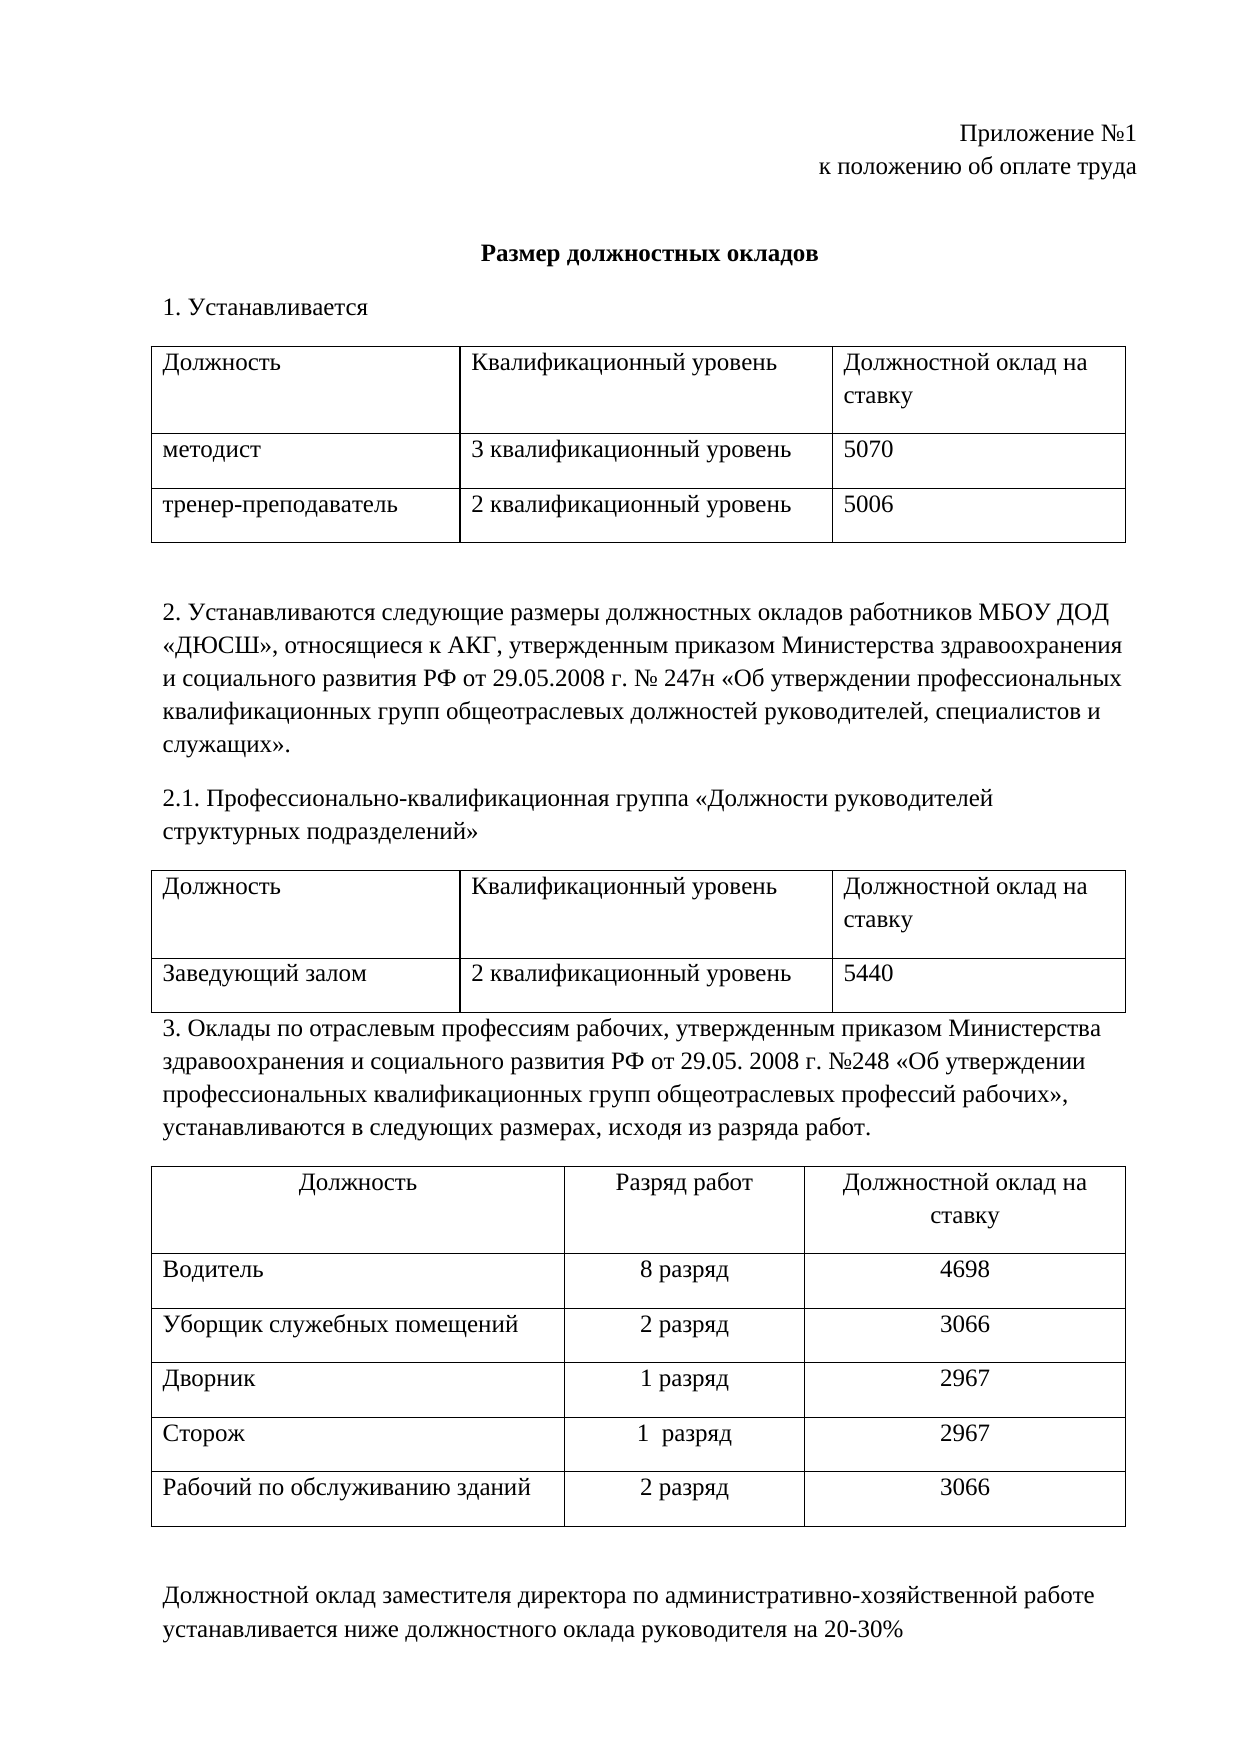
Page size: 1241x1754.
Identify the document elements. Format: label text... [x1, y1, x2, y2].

text Должностной оклад заместителя директора по административно-хозяйственной работе устанавливается ниже должностного оклада руководителя на 20-30% [162, 1581, 1137, 1642]
table_cell Водитель [152, 1254, 564, 1308]
table_cell 2 разряд [565, 1472, 804, 1526]
table_cell 2967 [805, 1418, 1125, 1471]
table_cell Дворник [152, 1363, 564, 1417]
text 1. Устанавливается [162, 292, 1137, 321]
table_header Должностной оклад на ставку [833, 347, 1125, 433]
text Приложение №1 [162, 118, 1137, 147]
table_cell Сторож [152, 1418, 564, 1471]
table_cell Рабочий по обслуживанию зданий [152, 1472, 564, 1526]
table_header Должность [152, 871, 459, 957]
table_cell 1 разряд [565, 1418, 804, 1471]
table_cell 8 разряд [565, 1254, 804, 1308]
table_header Разряд работ [565, 1167, 804, 1253]
table_header Квалификационный уровень [461, 871, 832, 957]
table_cell 3 квалификационный уровень [461, 434, 832, 488]
table_cell 3066 [805, 1472, 1125, 1526]
table_cell Уборщик служебных помещений [152, 1309, 564, 1362]
table_header Квалификационный уровень [461, 347, 832, 433]
table_cell 3066 [805, 1309, 1125, 1362]
table_cell 1 разряд [565, 1363, 804, 1417]
text к положению об оплате труда [162, 151, 1137, 180]
table_cell 2 квалификационный уровень [461, 959, 832, 1012]
table_cell тренер-преподаватель [152, 489, 459, 542]
table_cell Заведующий залом [152, 959, 459, 1012]
table_cell 2 квалификационный уровень [461, 489, 832, 542]
text 3. Оклады по отраслевым профессиям рабочих, утвержденным приказом Министерства здравоохранения и социального развития РФ от 29.05. . №248 «Об утверждении профессиональных квалификационных групп общеотраслевых профессий рабочих», устанавливаются в следующих размерах, исходя из разряда работ. [162, 1013, 1137, 1141]
text 2. Устанавливаются следующие размеры должностных окладов работников МБОУ ДОД «ДЮСШ», относящиеся к АКГ, утвержденным приказом Министерства здравоохранения и социального развития РФ от 29.05.2008 г. № 247н «Об утверждении профессиональных квалификационных групп общеотраслевых должностей руководителей, специалистов и служащих». [162, 597, 1137, 758]
text Размер должностных окладов [162, 238, 1137, 267]
text 2.1. Профессионально-квалификационная группа «Должности руководителей структурных подразделений» [162, 783, 1137, 845]
table_cell 5070 [833, 434, 1125, 488]
table_cell 2967 [805, 1363, 1125, 1417]
table_header Должностной оклад на ставку [805, 1167, 1125, 1253]
table_header Должность [152, 1167, 564, 1253]
table_cell 5006 [833, 489, 1125, 542]
table_cell 2 разряд [565, 1309, 804, 1362]
table_cell 4698 [805, 1254, 1125, 1308]
table_cell методист [152, 434, 459, 488]
table_header Должностной оклад на ставку [833, 871, 1125, 957]
table_cell 5440 [833, 959, 1125, 1012]
table_header Должность [152, 347, 459, 433]
